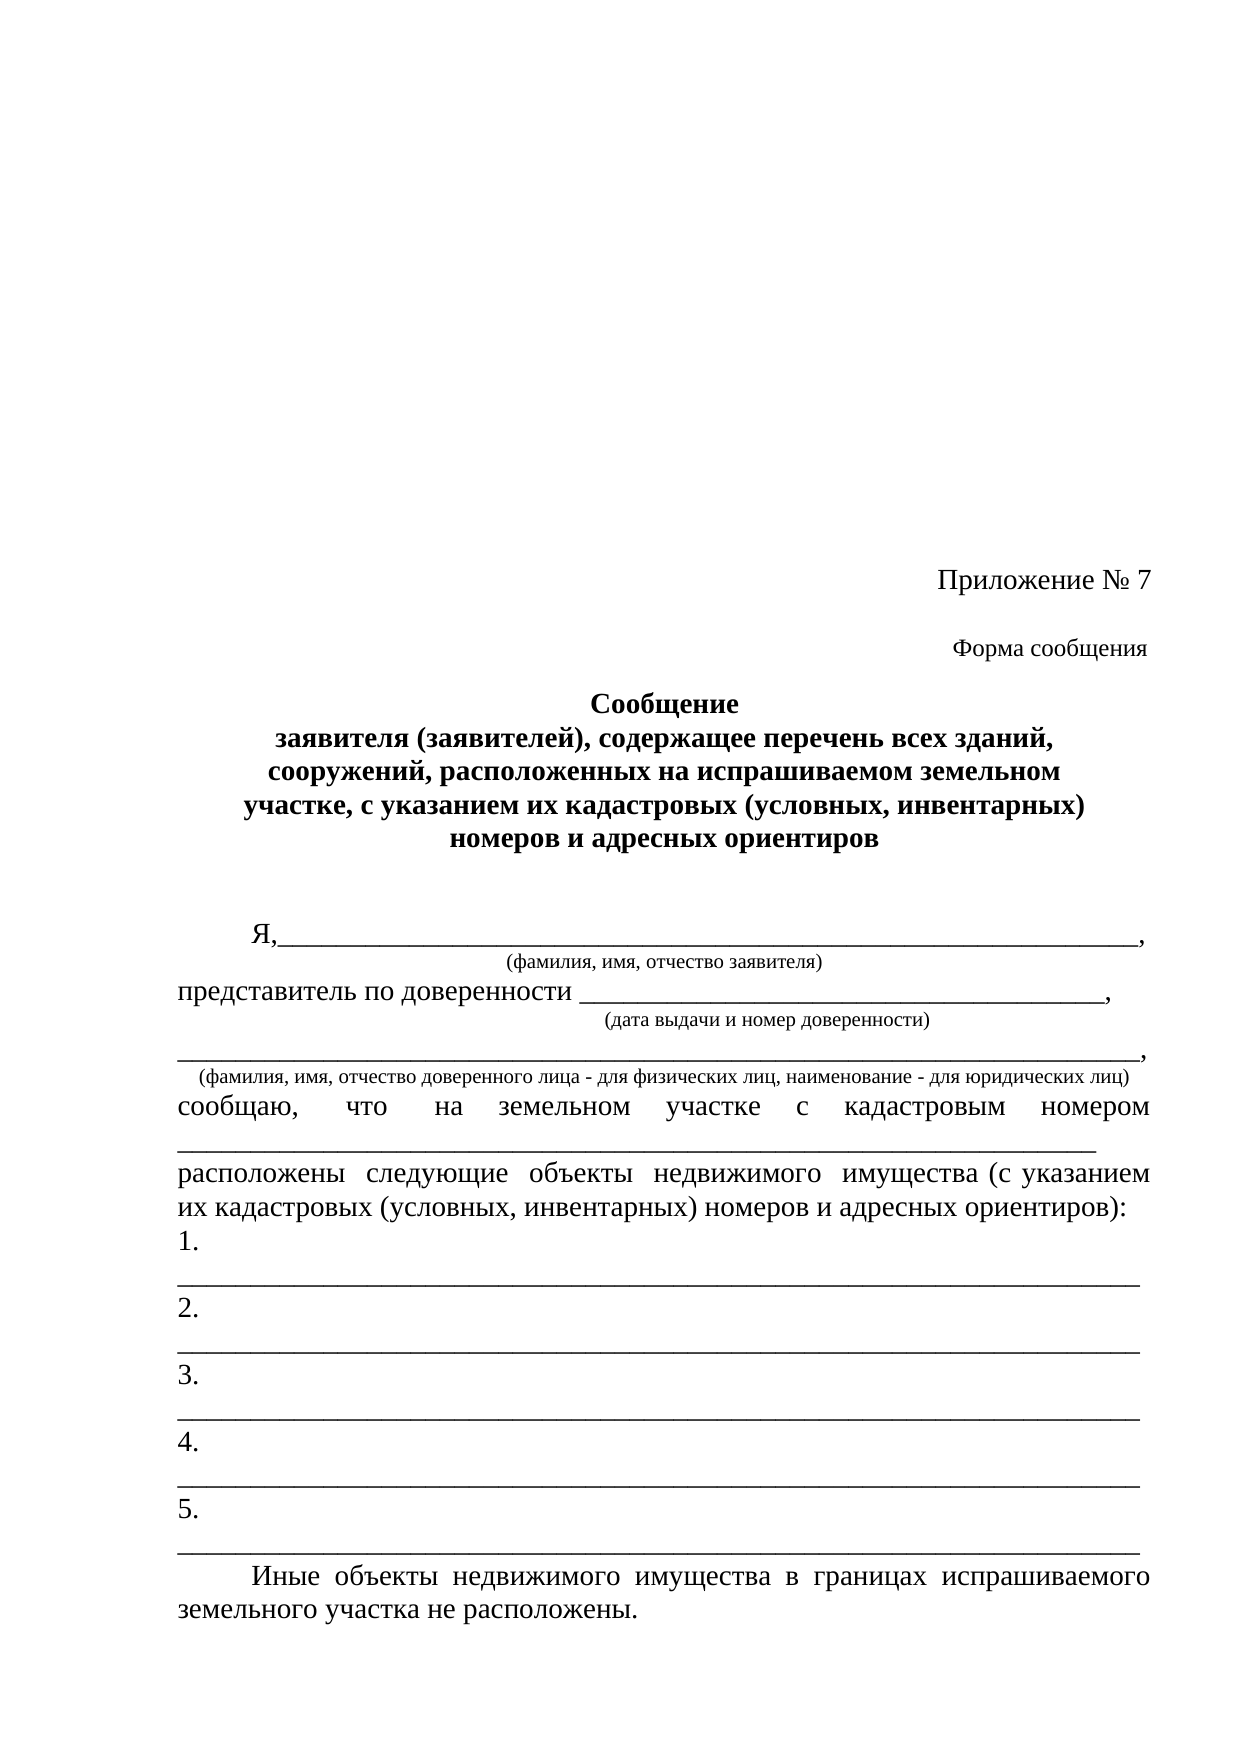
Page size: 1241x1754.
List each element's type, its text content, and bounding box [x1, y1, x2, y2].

text Форма сообщения [177, 633, 1152, 661]
text (фамилия, имя, отчество доверенного лица - для физических лиц, наименование - для юридических лиц) [177, 1064, 1152, 1088]
text номеров и адресных ориентиров [177, 821, 1152, 854]
text заявителя (заявителей), содержащее перечень всех зданий, [177, 720, 1152, 753]
text сообщаю, что на земельном участке с кадастровым номером _______________________________________________________________ [177, 1088, 1152, 1156]
text сооружений, расположенных на испрашиваемом земельном [177, 753, 1152, 787]
text __________________________________________________________________, [177, 1031, 1152, 1064]
text 2. __________________________________________________________________ [177, 1290, 1152, 1357]
text участке, с указанием их кадастровых (условных, инвентарных) [177, 787, 1152, 821]
text Я,___________________________________________________________, [177, 916, 1152, 949]
text 3. __________________________________________________________________ [177, 1357, 1152, 1424]
text представитель по доверенности ____________________________________, [177, 973, 1152, 1007]
text Приложение № 7 [709, 562, 1152, 596]
text 1. __________________________________________________________________ [177, 1223, 1152, 1290]
text (дата выдачи и номер доверенности) [177, 1007, 1152, 1031]
text Сообщение [177, 686, 1152, 720]
text Иные объекты недвижимого имущества в границах испрашиваемого земельного участка не расположены. [177, 1558, 1152, 1625]
text 4. __________________________________________________________________5. __________________________________________________________________ [177, 1424, 1152, 1558]
text расположены следующие объекты недвижимого имущества (с указанием их кадастровых (условных, инвентарных) номеров и адресных ориентиров): [177, 1156, 1152, 1223]
text (фамилия, имя, отчество заявителя) [177, 949, 1152, 973]
